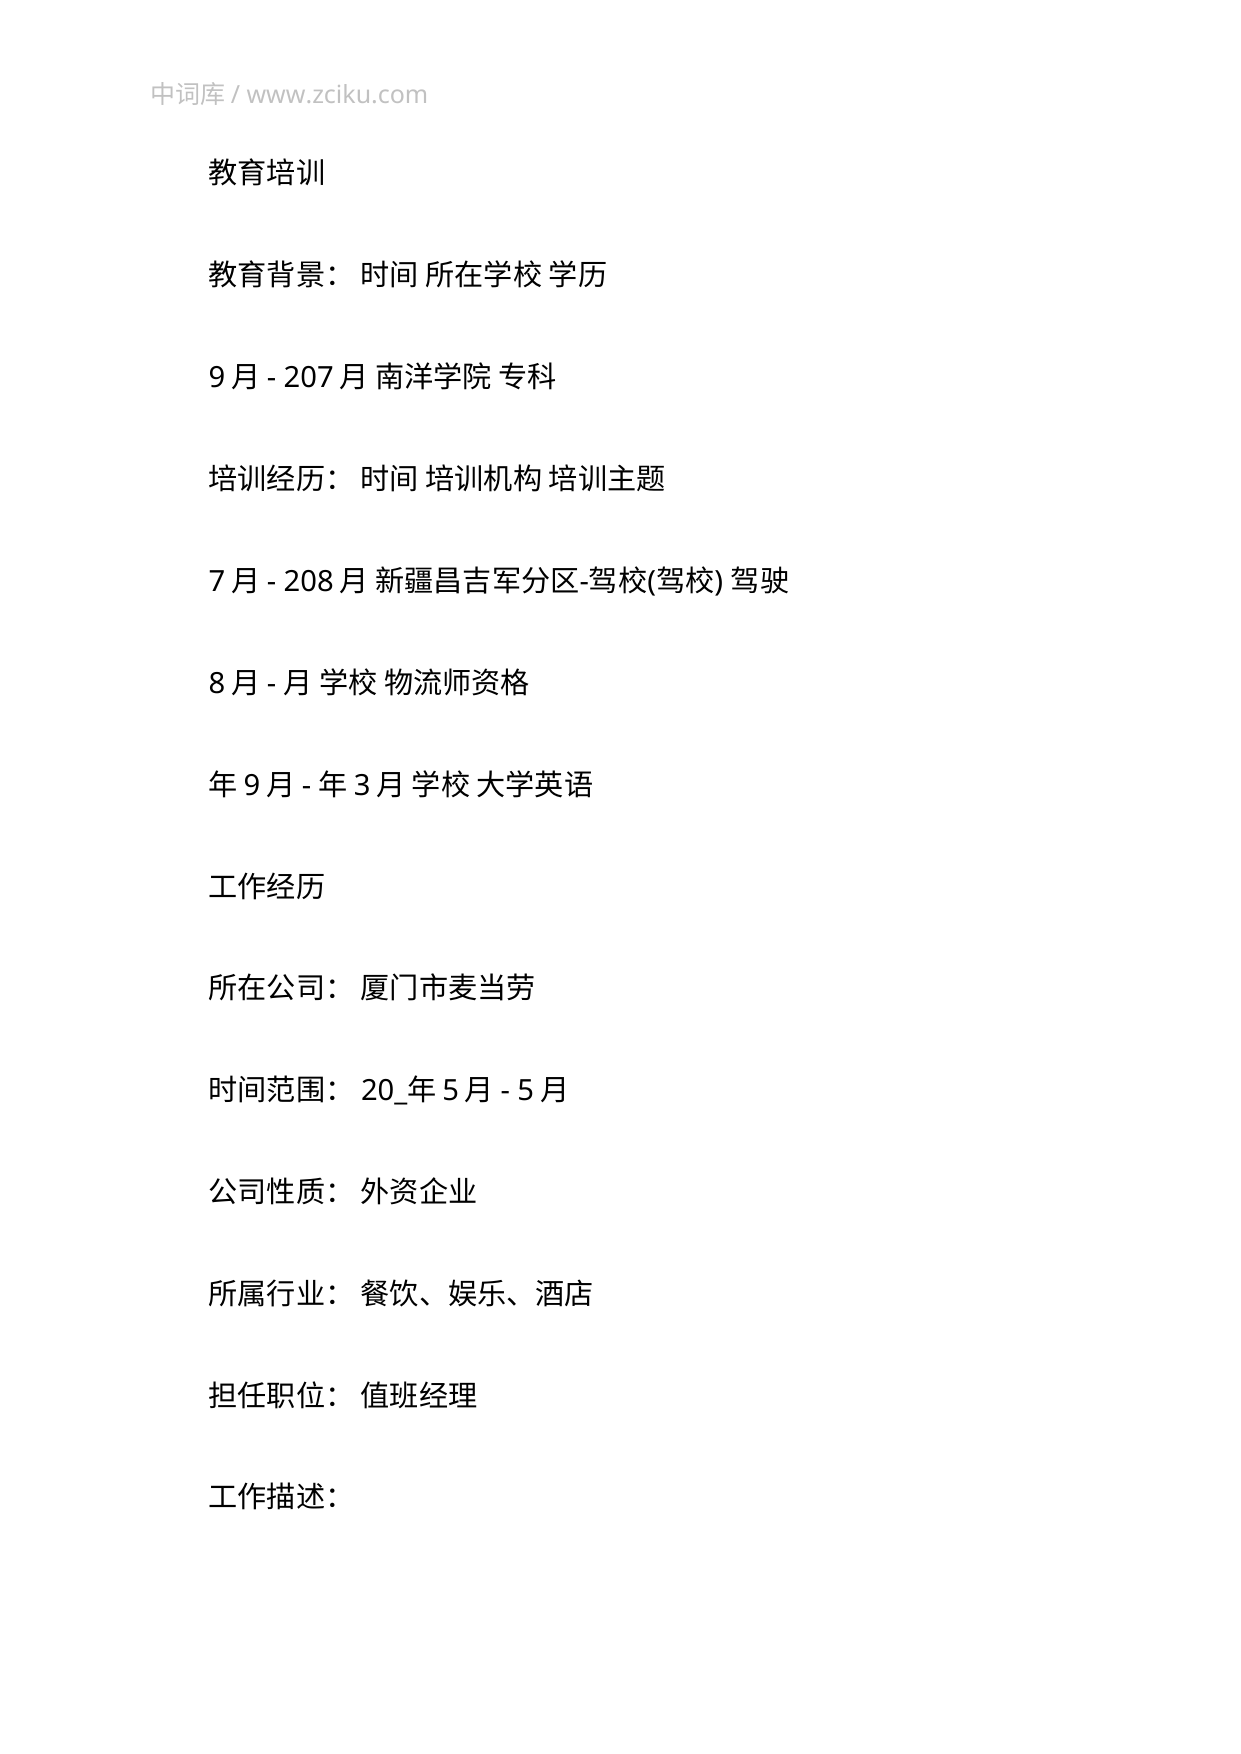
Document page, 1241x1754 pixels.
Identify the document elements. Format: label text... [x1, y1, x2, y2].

text 时间范围： 20_年5月 - 5月 [150, 1067, 1090, 1109]
text 工作描述： [150, 1474, 1090, 1516]
text 教育培训 [150, 150, 1090, 192]
text 教育背景： 时间 所在学校 学历 [150, 252, 1090, 294]
text 工作经历 [150, 863, 1090, 906]
text 8月 - 月 学校 物流师资格 [150, 659, 1090, 702]
text 所属行业： 餐饮、娱乐、酒店 [150, 1271, 1090, 1313]
text 年9月 - 年3月 学校 大学英语 [150, 761, 1090, 804]
text 公司性质： 外资企业 [150, 1169, 1090, 1211]
text 7月 - 208月 新疆昌吉军分区-驾校(驾校) 驾驶 [150, 557, 1090, 600]
text 所在公司： 厦门市麦当劳 [150, 965, 1090, 1007]
text 担任职位： 值班经理 [150, 1372, 1090, 1414]
text 9月 - 207月 南洋学院 专科 [150, 353, 1090, 396]
text 培训经历： 时间 培训机构 培训主题 [150, 456, 1090, 498]
